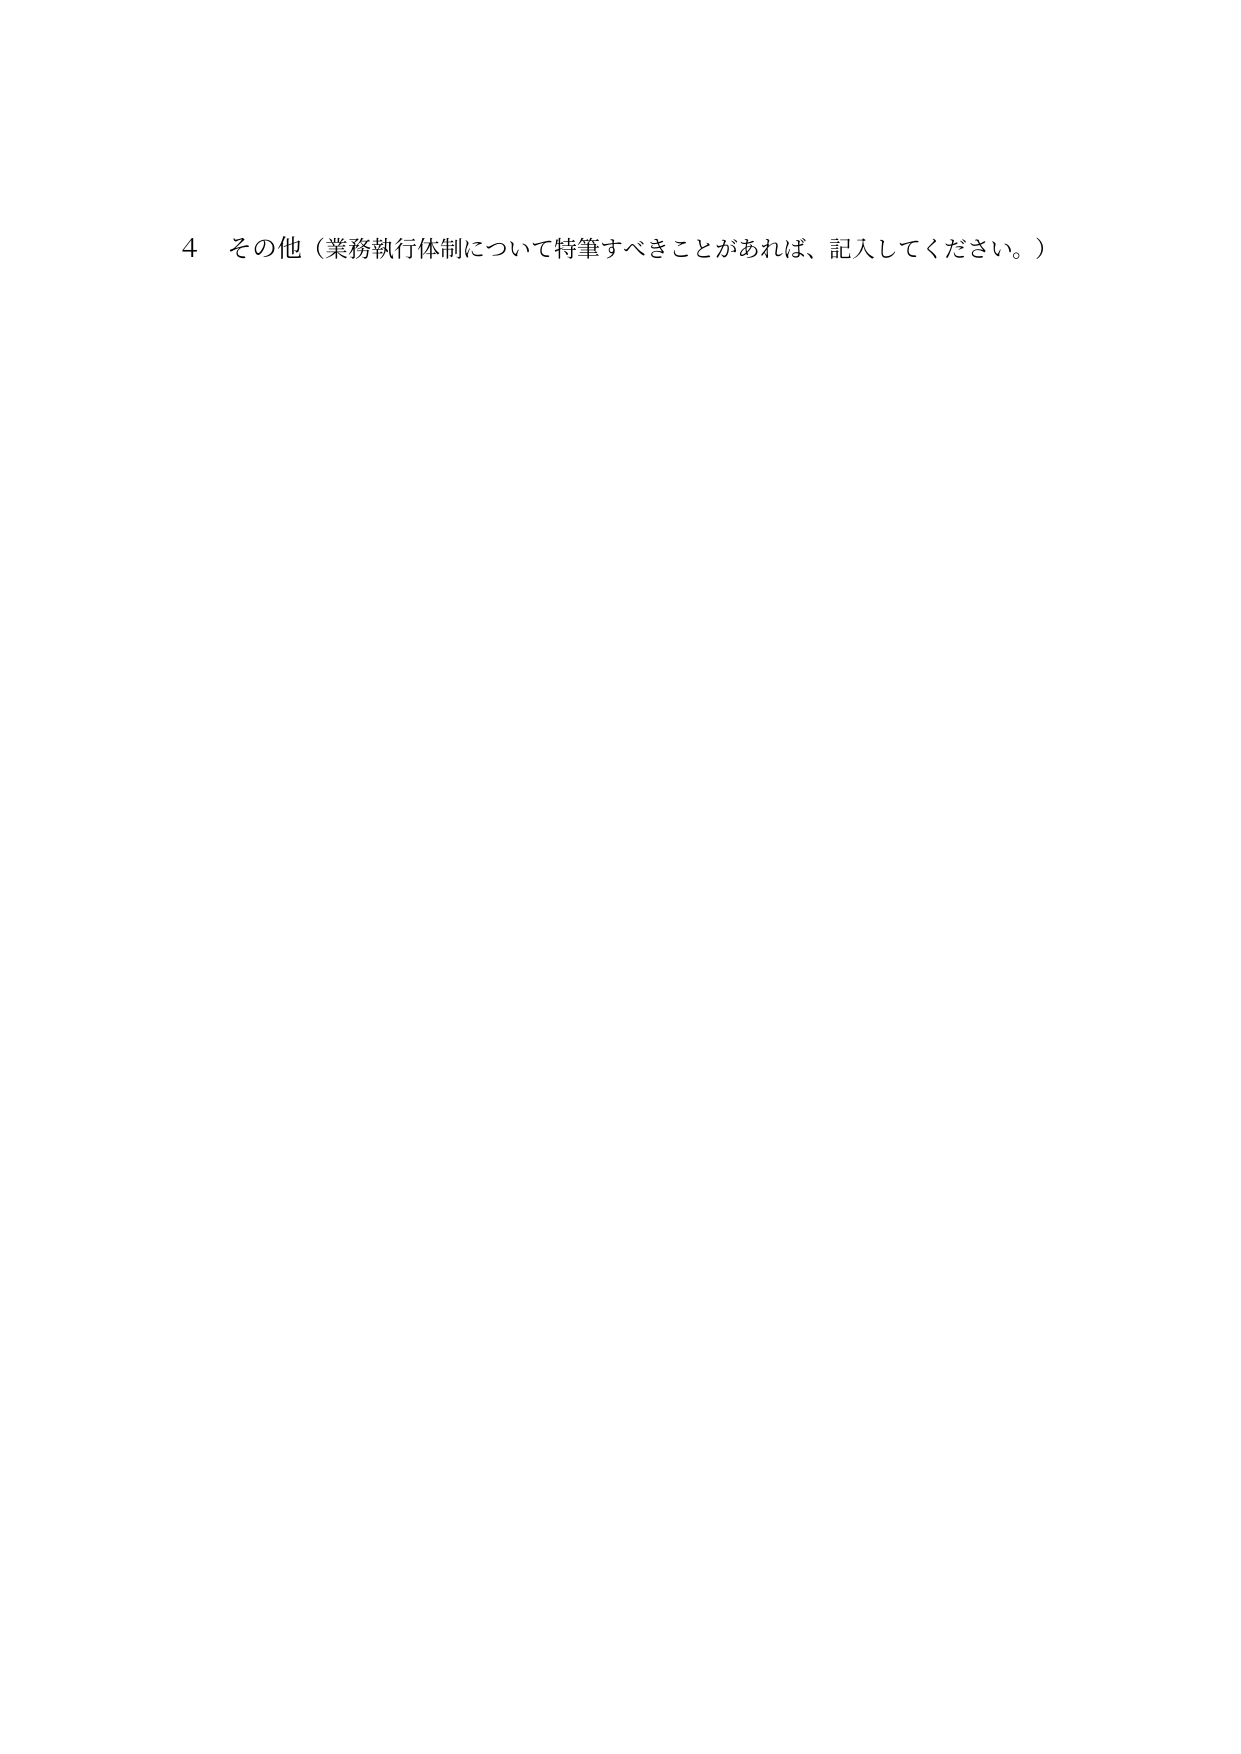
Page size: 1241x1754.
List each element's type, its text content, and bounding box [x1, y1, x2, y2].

text ４ その他（業務執行体制について特筆すべきことがあれば、記入してください。） [177, 217, 1063, 277]
